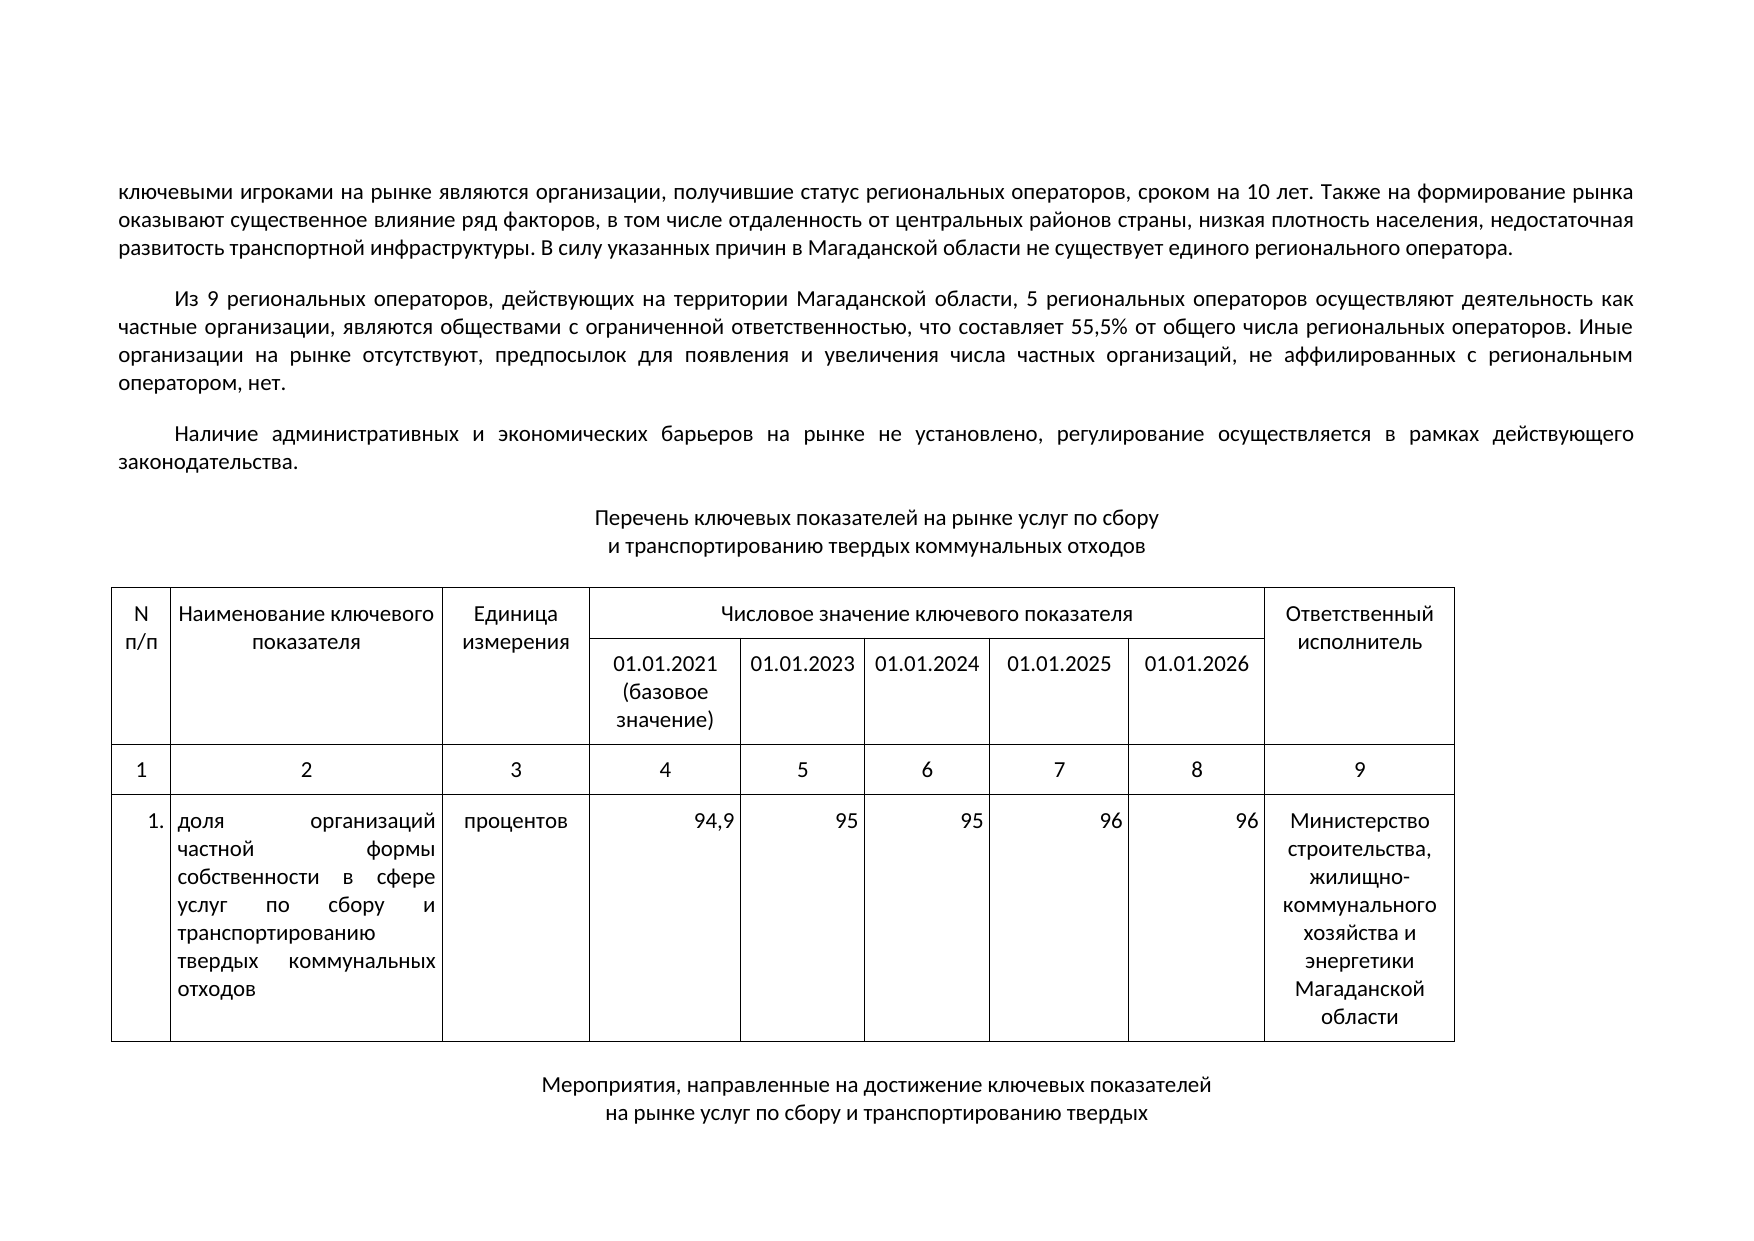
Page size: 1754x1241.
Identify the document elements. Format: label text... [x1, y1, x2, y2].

table_cell 9 [1265, 745, 1454, 794]
table_cell 01.01.2025 [990, 639, 1128, 744]
table_cell 4 [590, 745, 740, 794]
table_header Ответственный исполнитель [1265, 588, 1454, 744]
table_cell 01.01.2023 [741, 639, 864, 744]
table_cell 01.01.2021 (базовое значение) [590, 639, 740, 744]
text на рынке услуг по сбору и транспортированию твердых [118, 1098, 1636, 1126]
text и транспортированию твердых коммунальных отходов [118, 531, 1636, 559]
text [118, 177, 1636, 261]
table_cell 01.01.2026 [1129, 639, 1264, 744]
table_cell 5 [741, 745, 864, 794]
table_cell процентов [443, 795, 589, 1041]
table_cell 3 [443, 745, 589, 794]
table_header N п/п [112, 588, 170, 744]
table_cell 8 [1129, 745, 1264, 794]
table_cell 96 [1129, 795, 1264, 1041]
table_cell 6 [865, 745, 989, 794]
table_cell 95 [865, 795, 989, 1041]
table_cell 1. [112, 795, 170, 1041]
table_cell 95 [741, 795, 864, 1041]
table_header Наименование ключевого показателя [171, 588, 442, 744]
text Из 9 региональных операторов, действующих на территории Магаданской области, 5 региональных операторов осуществляют деятельность как частные организации, являются обществами с ограниченной ответственностью, что составляет 55,5% от общего числа региональных операторов. Иные организации на рынке отсутствуют, предпосылок для появления и увеличения числа частных организаций, не аффилированных с региональным оператором, нет. [118, 284, 1636, 396]
table_cell 1 [112, 745, 170, 794]
table_cell 7 [990, 745, 1128, 794]
table_header Числовое значение ключевого показателя [590, 588, 1264, 638]
table_cell доля организаций частной формы собственности в сфере услуг по сбору и транспортированию твердых коммунальных отходов [171, 795, 442, 1041]
text Наличие административных и экономических барьеров на рынке не установлено, регулирование осуществляется в рамках действующего законодательства. [118, 419, 1636, 475]
table_cell Министерство строительства, жилищно-коммунального хозяйства и энергетики Магаданской области [1265, 795, 1454, 1041]
table_cell 94,9 [590, 795, 740, 1041]
table_cell 2 [171, 745, 442, 794]
table_header Единица измерения [443, 588, 589, 744]
table_cell 01.01.2024 [865, 639, 989, 744]
text Перечень ключевых показателей на рынке услуг по сбору [118, 503, 1636, 531]
text Мероприятия, направленные на достижение ключевых показателей [118, 1070, 1636, 1098]
table_cell 96 [990, 795, 1128, 1041]
